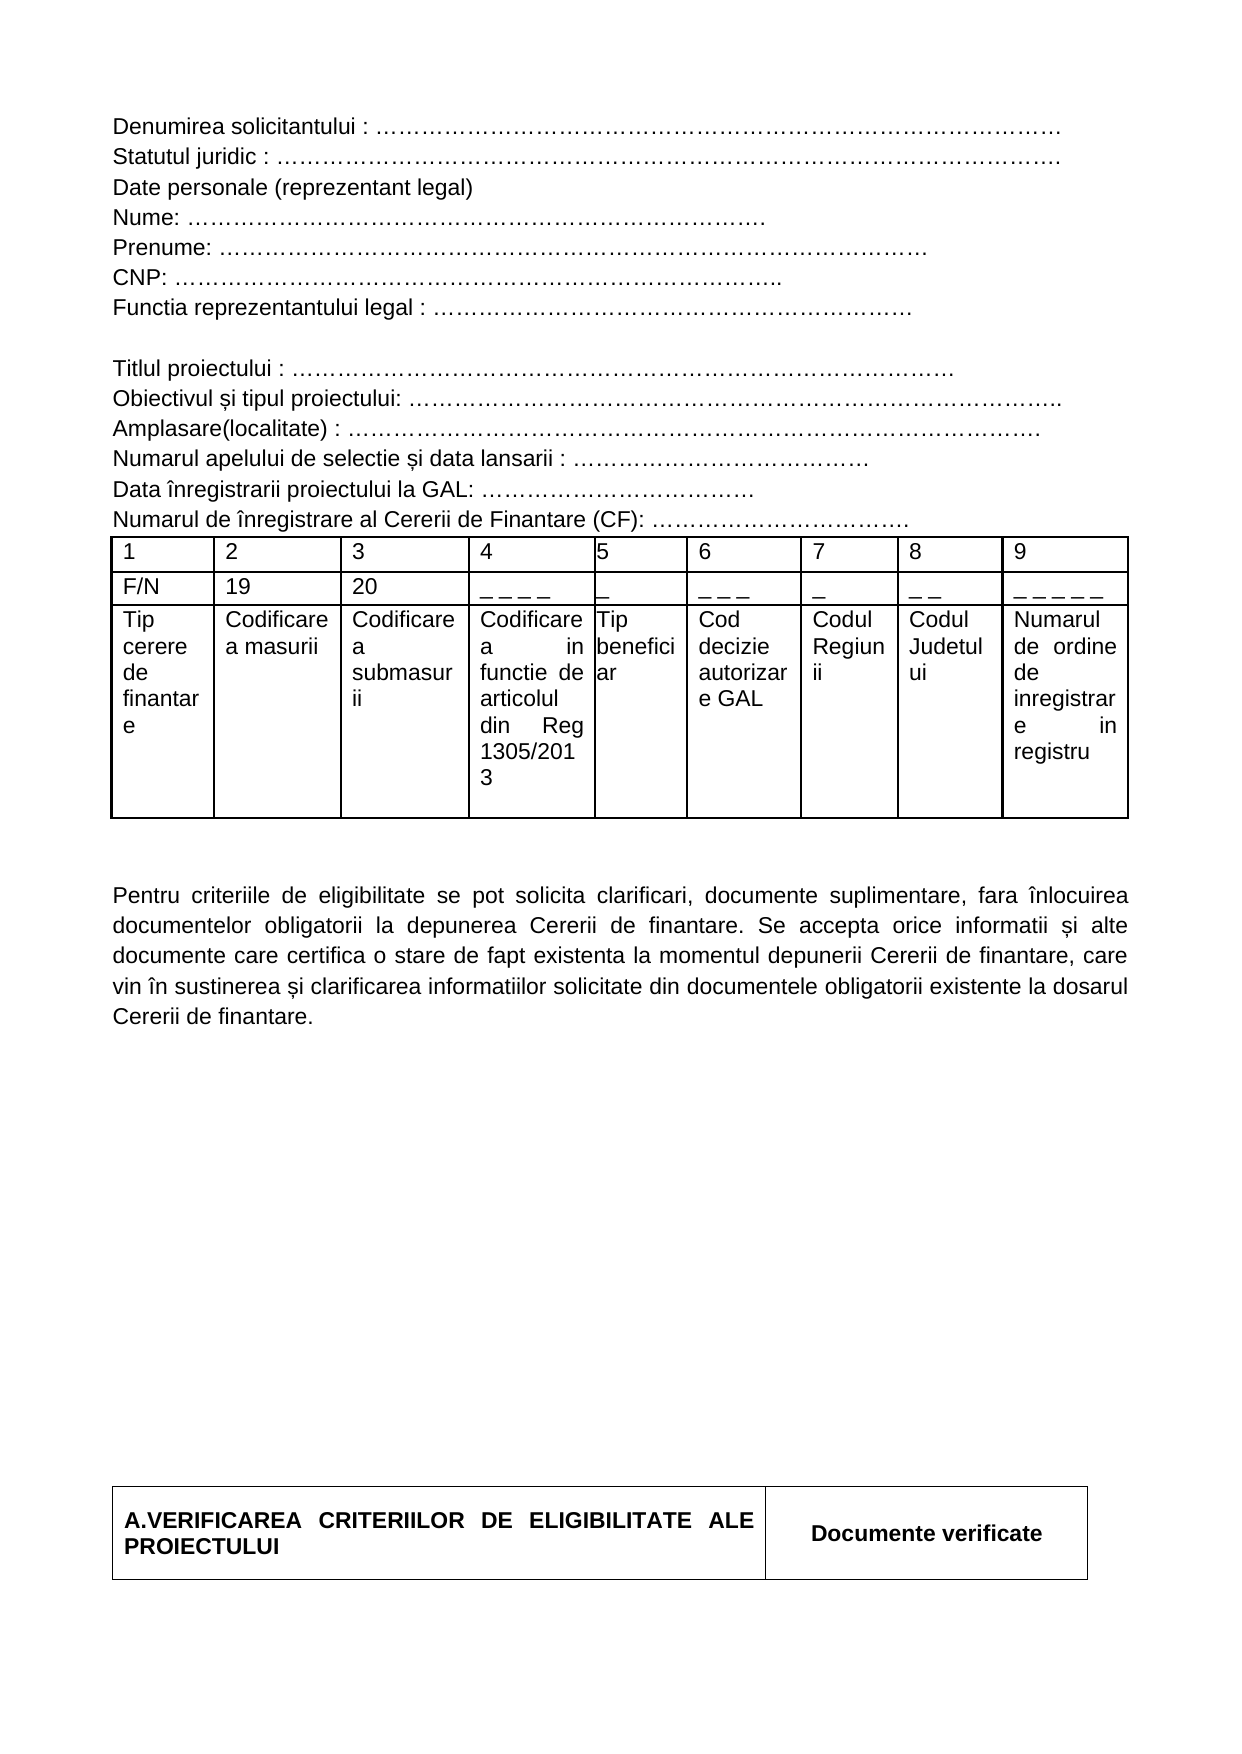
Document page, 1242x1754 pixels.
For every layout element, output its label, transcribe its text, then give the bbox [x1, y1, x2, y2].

table_header 1 [113, 538, 213, 571]
table_cell Codificarea in functie de articolul din Reg 1305/2013 [470, 606, 594, 817]
table_header 3 [342, 538, 468, 571]
text Prenume: ………………………………………………………………………………… [112, 234, 1129, 260]
table_header A.VERIFICAREA CRITERIILOR DE ELIGIBILITATE ALE PROIECTULUI [113, 1487, 765, 1579]
table_cell _ _ _ [688, 573, 800, 604]
table_cell Numarul de ordine de inregistrare in registru [1004, 606, 1127, 817]
table_header 9 [1004, 538, 1127, 571]
table_cell Codificarea submasurii [342, 606, 468, 817]
table_cell F/N [113, 573, 213, 604]
table_cell Tip beneficiar [596, 606, 686, 817]
table_cell _ _ _ _ _ [1004, 573, 1127, 604]
table_header Documente verificate [766, 1487, 1087, 1579]
text Nume: …………………………………………………………………. [112, 204, 1129, 230]
table_cell Codul Regiunii [802, 606, 897, 817]
text Data înregistrarii proiectului la GAL: ……………………………… [112, 476, 1129, 502]
table_header 6 [688, 538, 800, 571]
table_cell _ [596, 573, 686, 604]
text Numarul de înregistrare al Cererii de Finantare (CF): ……………………………. [112, 506, 1129, 532]
table_cell Codificarea masurii [215, 606, 340, 817]
text Statutul juridic : …………………………………………………………………………………………. [112, 143, 1129, 170]
text Obiectivul și tipul proiectului: ………………………………………………………………………….. [112, 385, 1129, 411]
table_header 4 [470, 538, 594, 571]
table_cell _ [802, 573, 897, 604]
text Date personale (reprezentant legal) [112, 173, 1129, 200]
text Denumirea solicitantului : ……………………………………………………………………………… [112, 113, 1129, 139]
table_cell 20 [342, 573, 468, 604]
table_cell Codul Judetului [899, 606, 1001, 817]
table_cell 19 [215, 573, 340, 604]
text Amplasare(localitate) : ………………………………………………………………………………. [112, 415, 1129, 442]
table_cell _ _ [899, 573, 1001, 604]
table_header 5 [596, 538, 686, 571]
table_header 7 [802, 538, 897, 571]
table_header 2 [215, 538, 340, 571]
text Pentru criteriile de eligibilitate se pot solicita clarificari, documente suplimentare, fara înlocuirea documentelor obligatorii la depunerea Cererii de finantare. Se accepta orice informatii și alte documente care certifica o stare de fapt existenta la momentul depunerii Cererii de finantare, care vin în sustinerea și clarificarea informatiilor solicitate din documentele obligatorii existente la dosarul Cererii de finantare. [112, 882, 1129, 1029]
table_cell Tip cerere de finantare [113, 606, 213, 817]
table_cell _ _ _ _ [470, 573, 594, 604]
text CNP: …………………………………………………………………….. [112, 264, 1129, 291]
text Functia reprezentantului legal : ……………………………………………………… [112, 294, 1129, 321]
text Titlul proiectului : …………………………………………………………………………… [112, 355, 1129, 381]
table_header 8 [899, 538, 1001, 571]
text Numarul apelului de selectie și data lansarii : ………………………………… [112, 445, 1129, 472]
table_cell Cod decizie autorizare GAL [688, 606, 800, 817]
